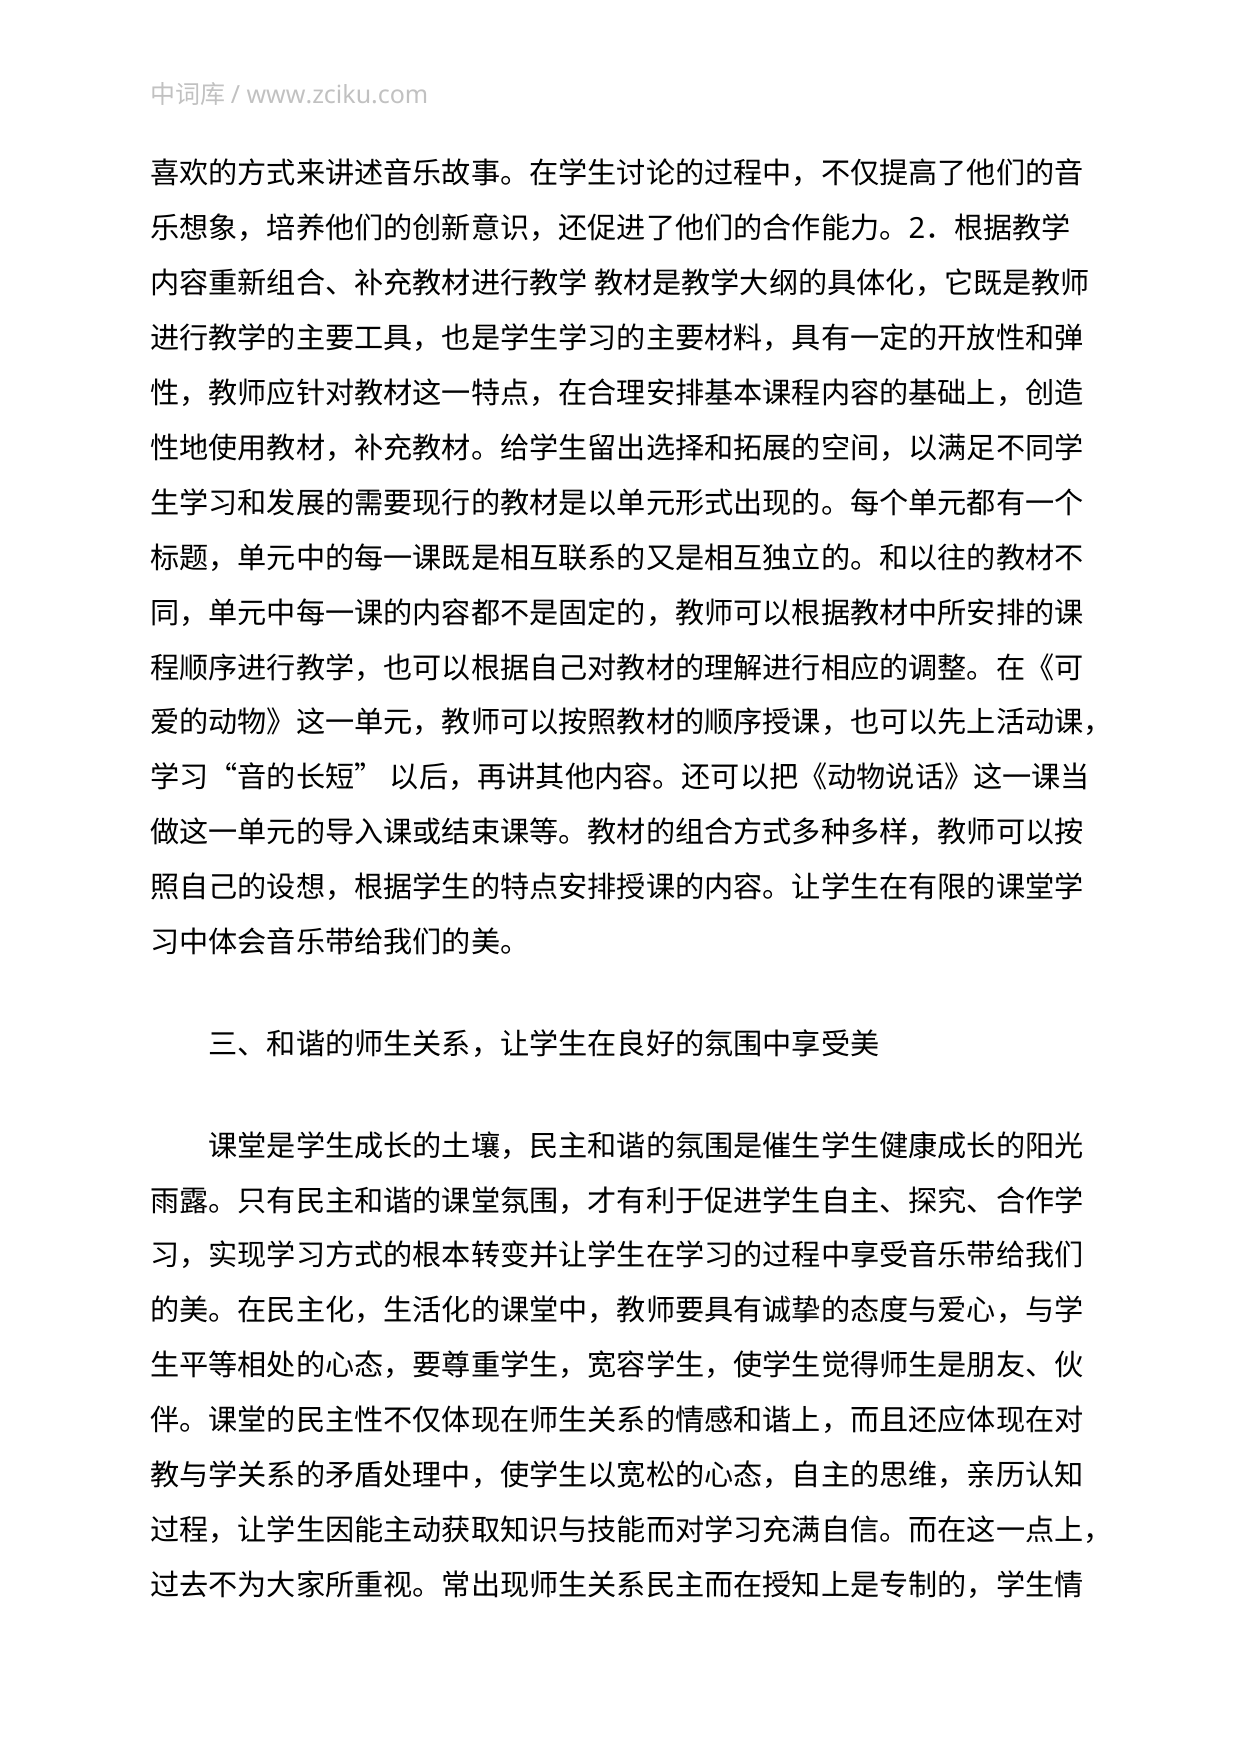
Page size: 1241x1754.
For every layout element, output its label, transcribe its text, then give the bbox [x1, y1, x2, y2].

text 三、和谐的师生关系，让学生在良好的氛围中享受美 [150, 1020, 1090, 1063]
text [150, 1122, 1090, 1604]
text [150, 150, 1090, 961]
